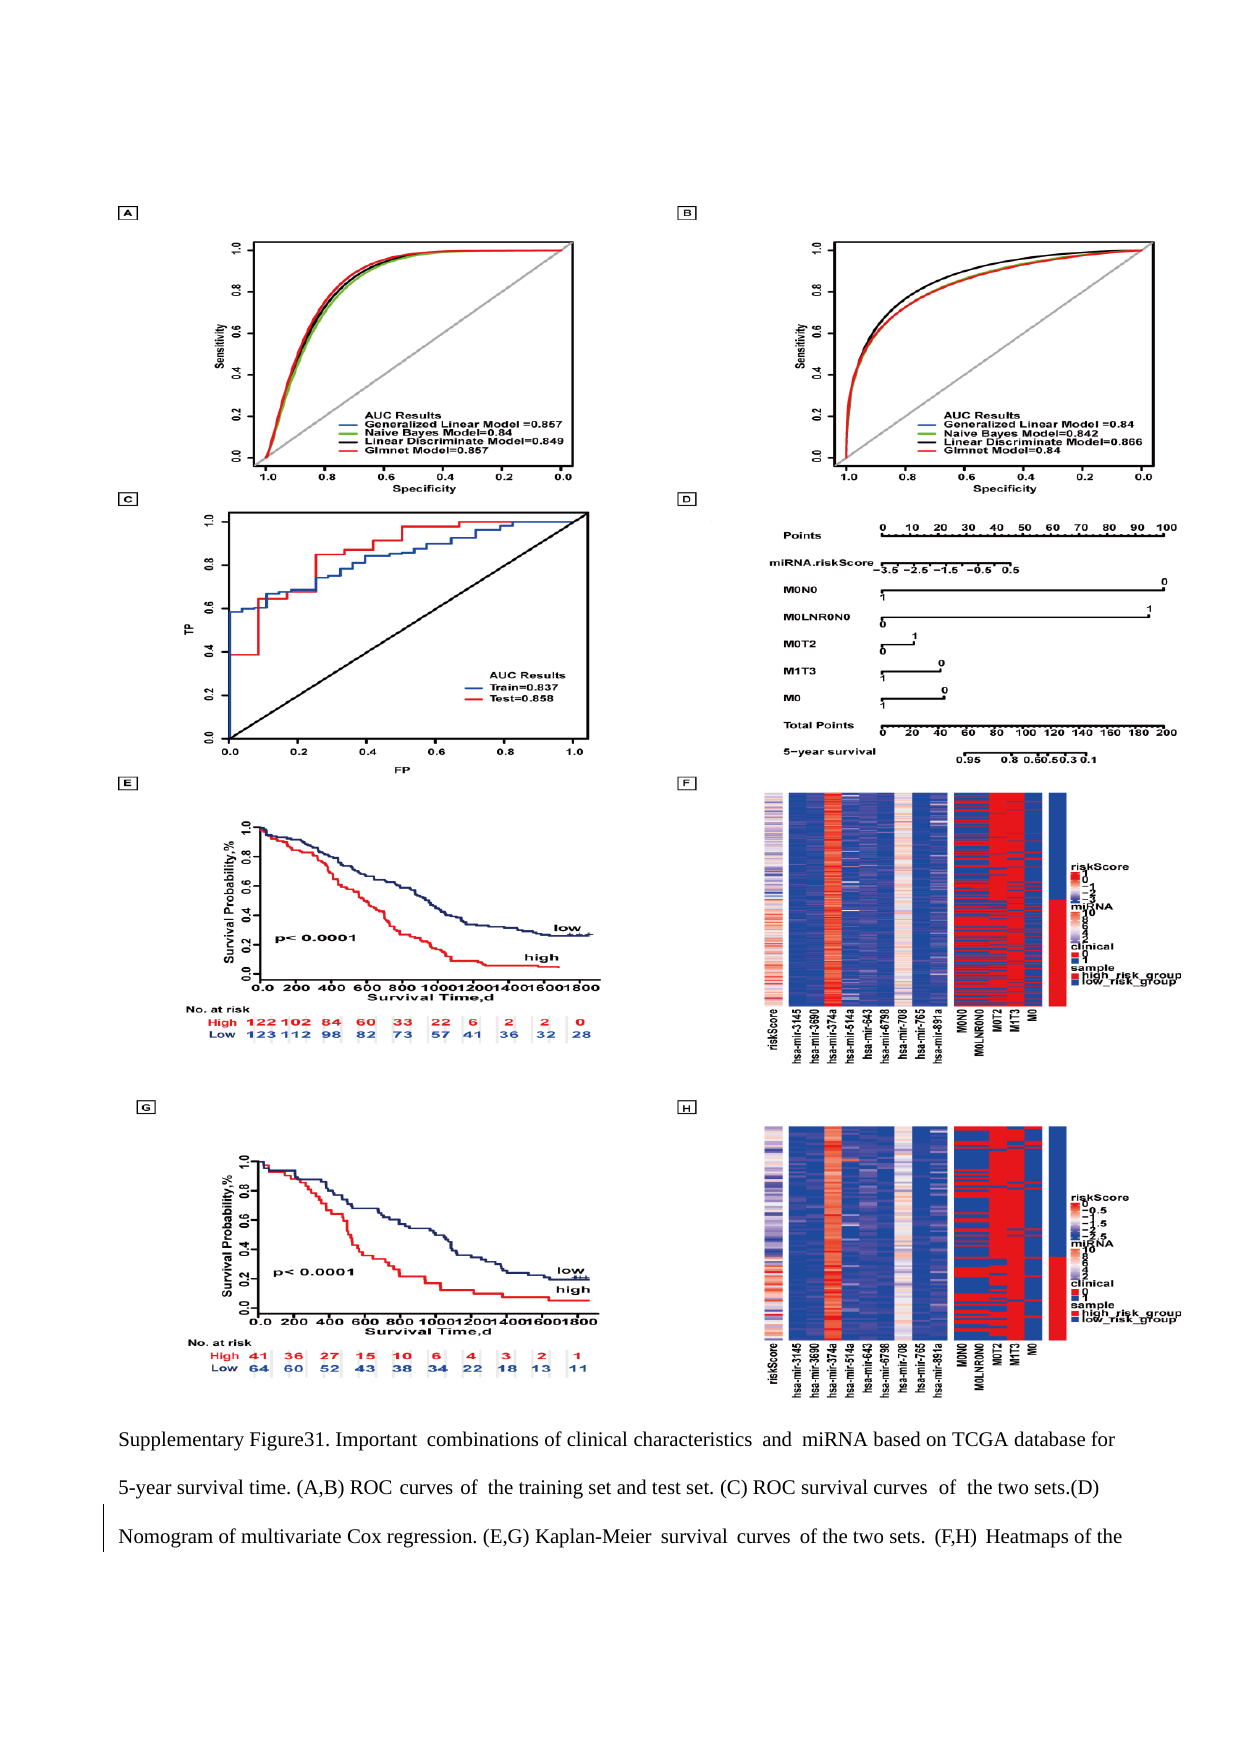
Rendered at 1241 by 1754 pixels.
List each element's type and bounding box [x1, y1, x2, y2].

text [118, 1422, 1122, 1552]
picture [118, 206, 1182, 1398]
